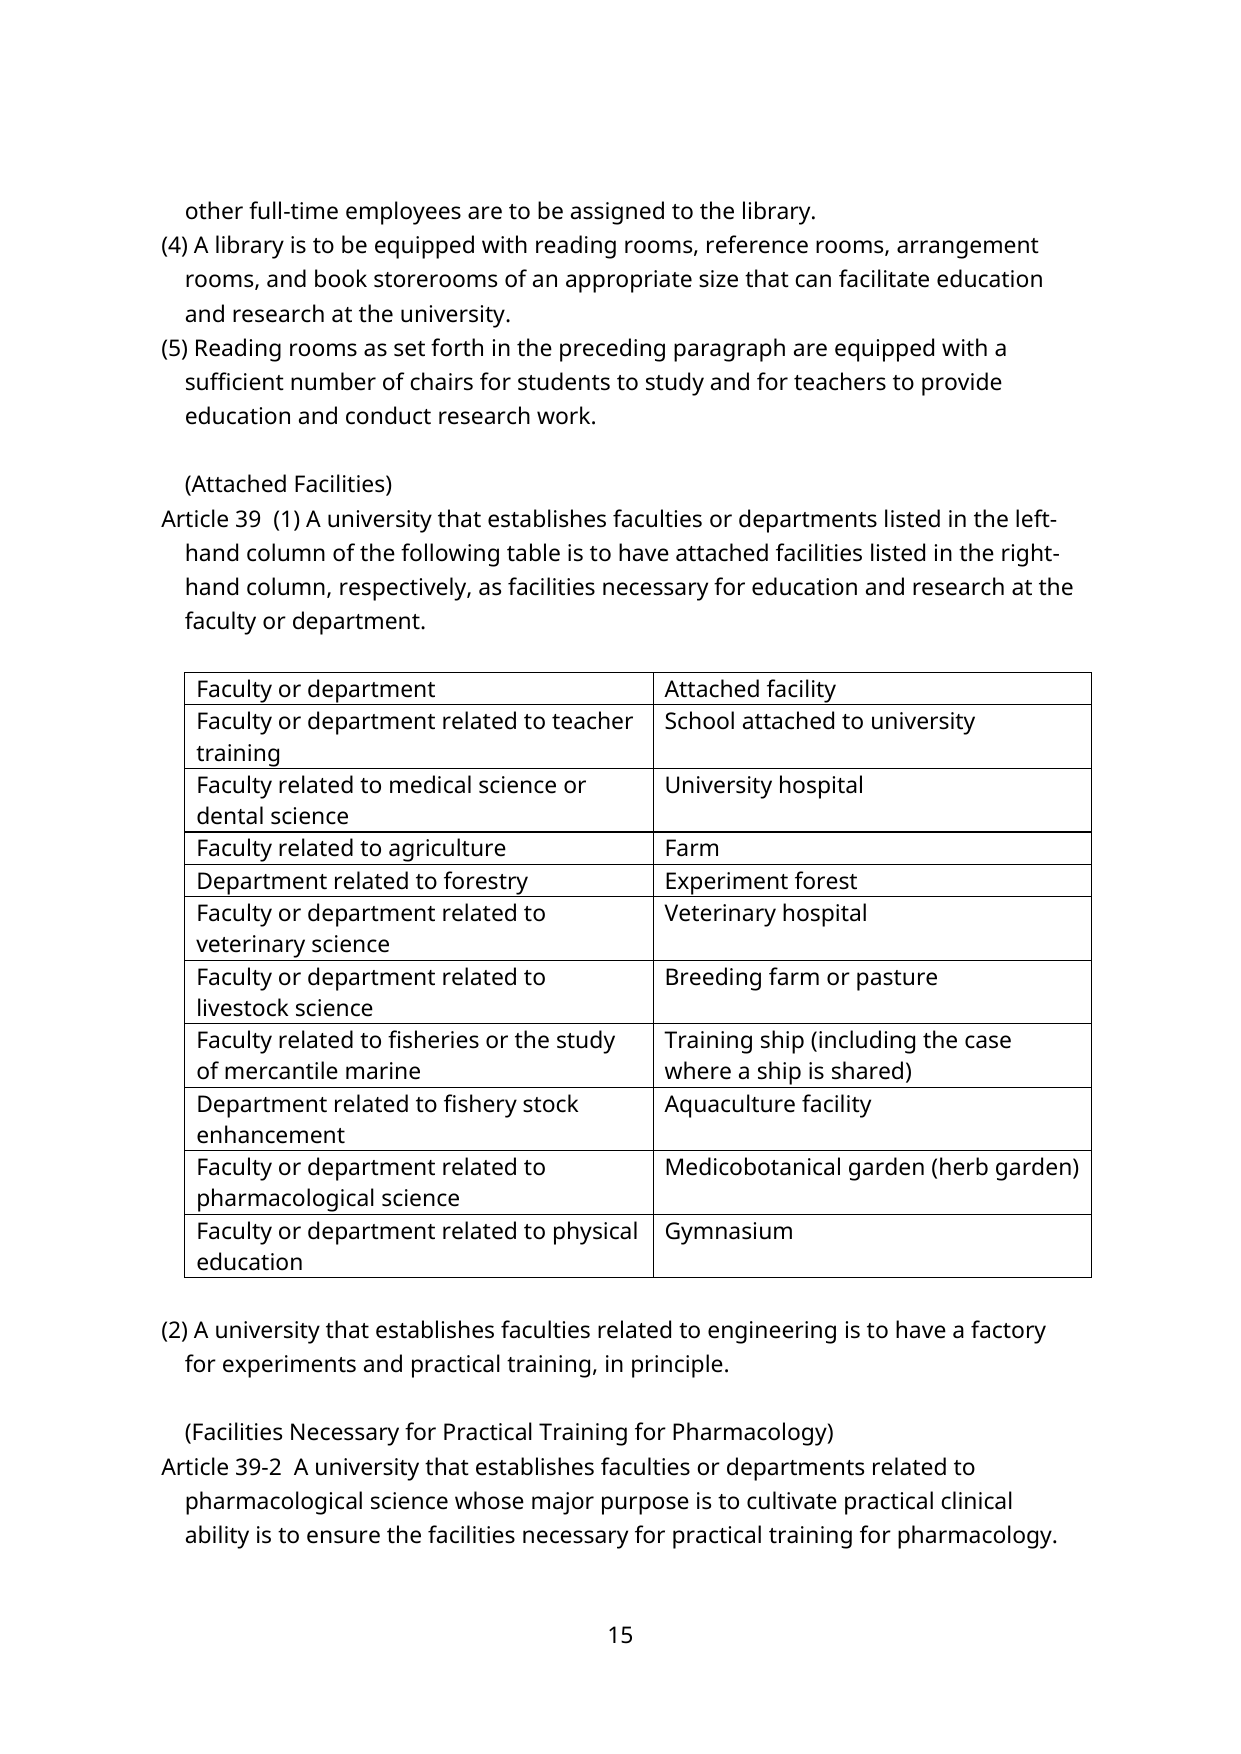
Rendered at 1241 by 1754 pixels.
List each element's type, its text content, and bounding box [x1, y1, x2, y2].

table_cell Medicobotanical garden (herb garden) [654, 1151, 1091, 1214]
text Article 39-2 A university that establishes faculties or departments related to pharmacological science whose major purpose is to cultivate practical clinical ability is to ensure the facilities necessary for practical training for pharmacology. [161, 1449, 1079, 1552]
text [161, 194, 1079, 228]
table_cell School attached to university [654, 705, 1091, 768]
table_cell Faculty or department related to physical education [185, 1215, 653, 1277]
table_cell University hospital [654, 769, 1091, 831]
table_cell Faculty related to fisheries or the study of mercantile marine [185, 1024, 653, 1087]
text Article 39 (1) A university that establishes faculties or departments listed in the left-hand column of the following table is to have attached facilities listed in the right-hand column, respectively, as facilities necessary for education and research at the faculty or department. [161, 501, 1079, 638]
table_cell Experiment forest [654, 865, 1091, 896]
text (5) Reading rooms as set forth in the preceding paragraph are equipped with a sufficient number of chairs for students to study and for teachers to provide education and conduct research work. [161, 330, 1079, 433]
table_cell Farm [654, 833, 1091, 864]
table_cell Aquaculture facility [654, 1088, 1091, 1150]
text (Facilities Necessary for Practical Training for Pharmacology) [184, 1415, 1079, 1449]
table_cell Faculty or department related to veterinary science [185, 897, 653, 959]
table_header Faculty or department [185, 673, 653, 704]
table_header Attached facility [654, 673, 1091, 704]
table_cell Department related to forestry [185, 865, 653, 896]
table_cell Veterinary hospital [654, 897, 1091, 959]
text (Attached Facilities) [184, 467, 1079, 501]
text (4) A library is to be equipped with reading rooms, reference rooms, arrangement rooms, and book storerooms of an appropriate size that can facilitate education and research at the university. [161, 228, 1079, 330]
table_cell Faculty or department related to pharmacological science [185, 1151, 653, 1214]
table_cell Faculty related to medical science or dental science [185, 769, 653, 831]
table_cell Training ship (including the case where a ship is shared) [654, 1024, 1091, 1087]
table_cell Gymnasium [654, 1215, 1091, 1277]
table_cell Department related to fishery stock enhancement [185, 1088, 653, 1150]
table_cell Faculty related to agriculture [185, 833, 653, 864]
table_cell Breeding farm or pasture [654, 961, 1091, 1023]
table_cell Faculty or department related to livestock science [185, 961, 653, 1023]
table_cell Faculty or department related to teacher training [185, 705, 653, 768]
text (2) A university that establishes faculties related to engineering is to have a factory for experiments and practical training, in principle. [161, 1312, 1079, 1381]
